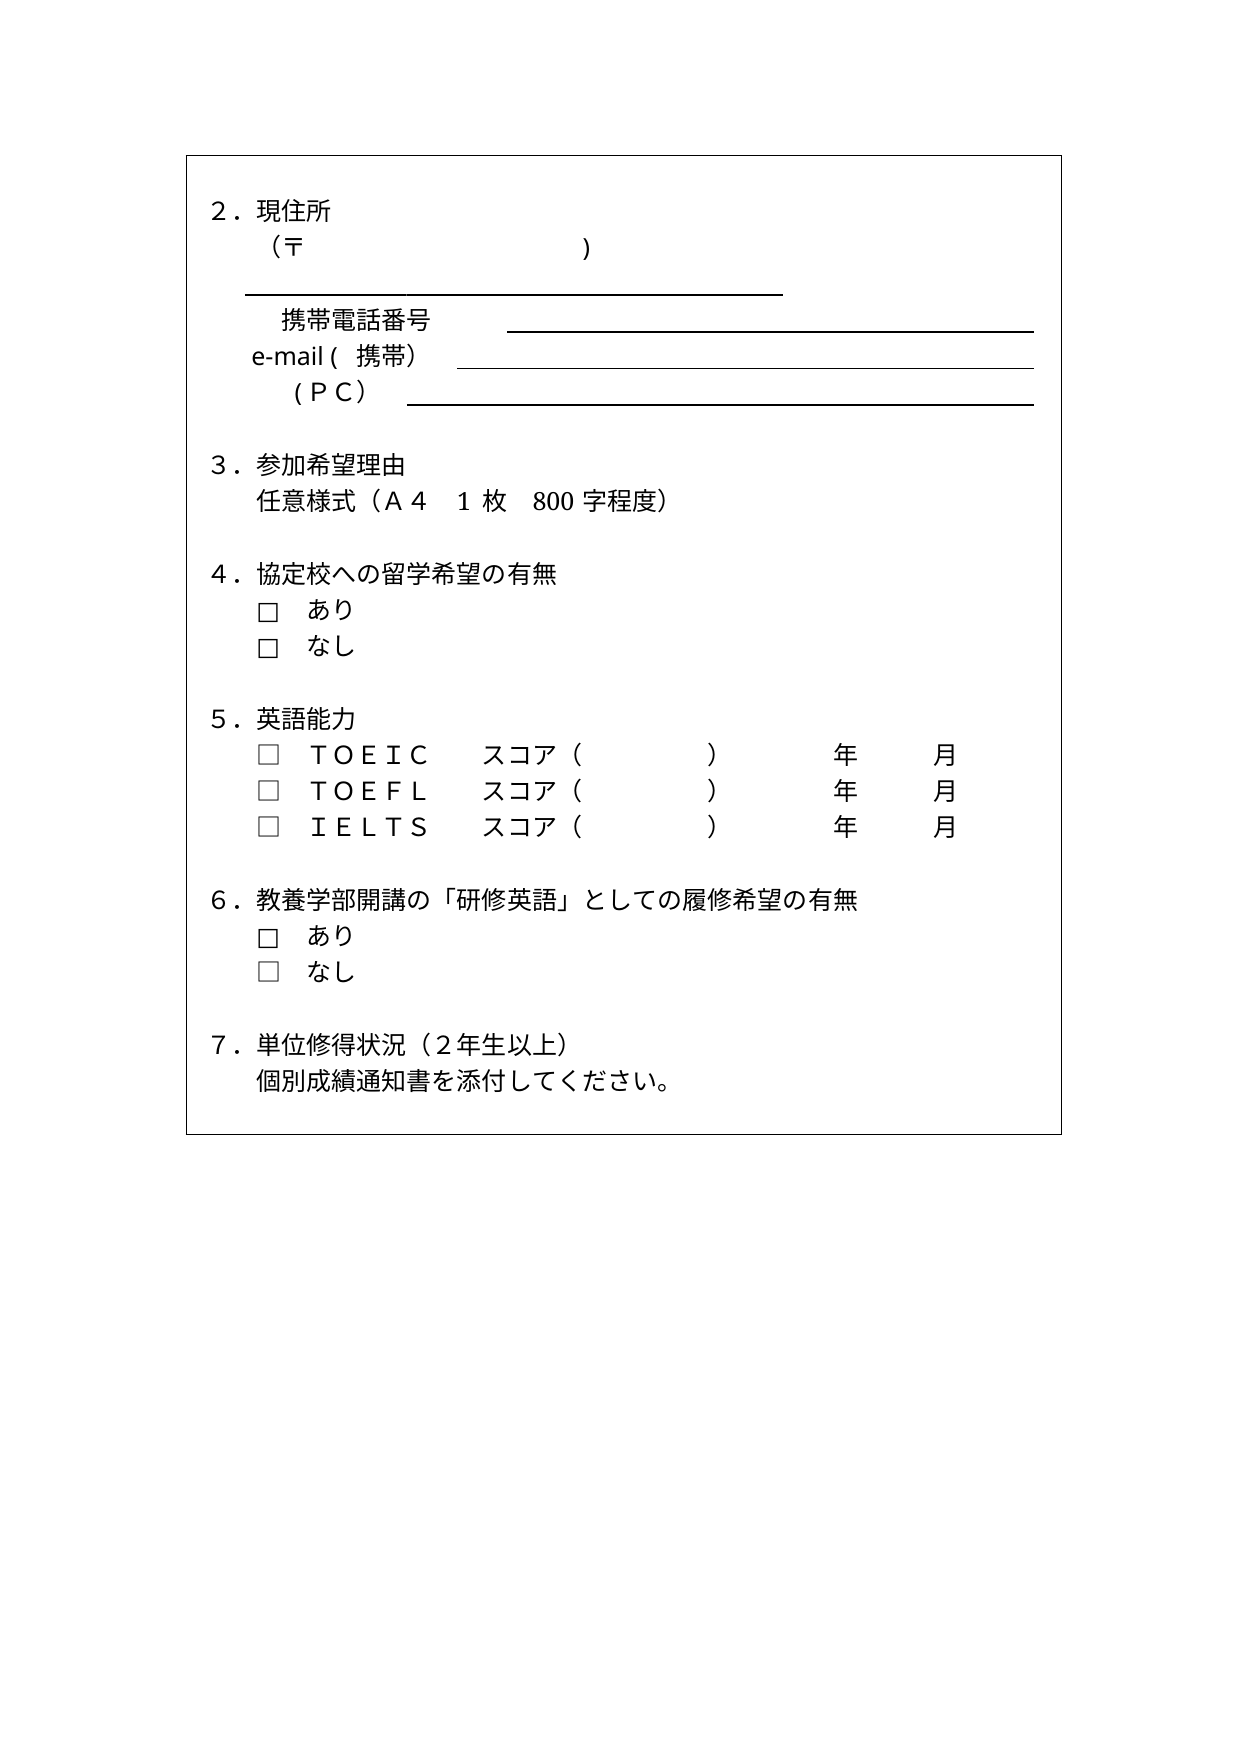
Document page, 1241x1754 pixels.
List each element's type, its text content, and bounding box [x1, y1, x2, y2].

table_cell ２．現住所 （〒 ) 携帯電話番号 e-mail (携帯） (ＰＣ） ３．参加希望理由 任意様式（Ａ４ 1枚 800字程度） ４．協定校への留学希望の有無 □ あり □ なし ５．英語能力 □ ＴＯＥＩＣ スコア（ ） 年 月 □ ＴＯＥＦＬ スコア（ ） 年 月 □ ＩＥＬＴＳ スコア（ ） 年 月 ６．教養学部開講の「研修英語」としての履修希望の有無 □ あり □ なし ７．単位修得状況（２年生以上） 個別成績通知書を添付してください。 [187, 156, 1061, 1134]
